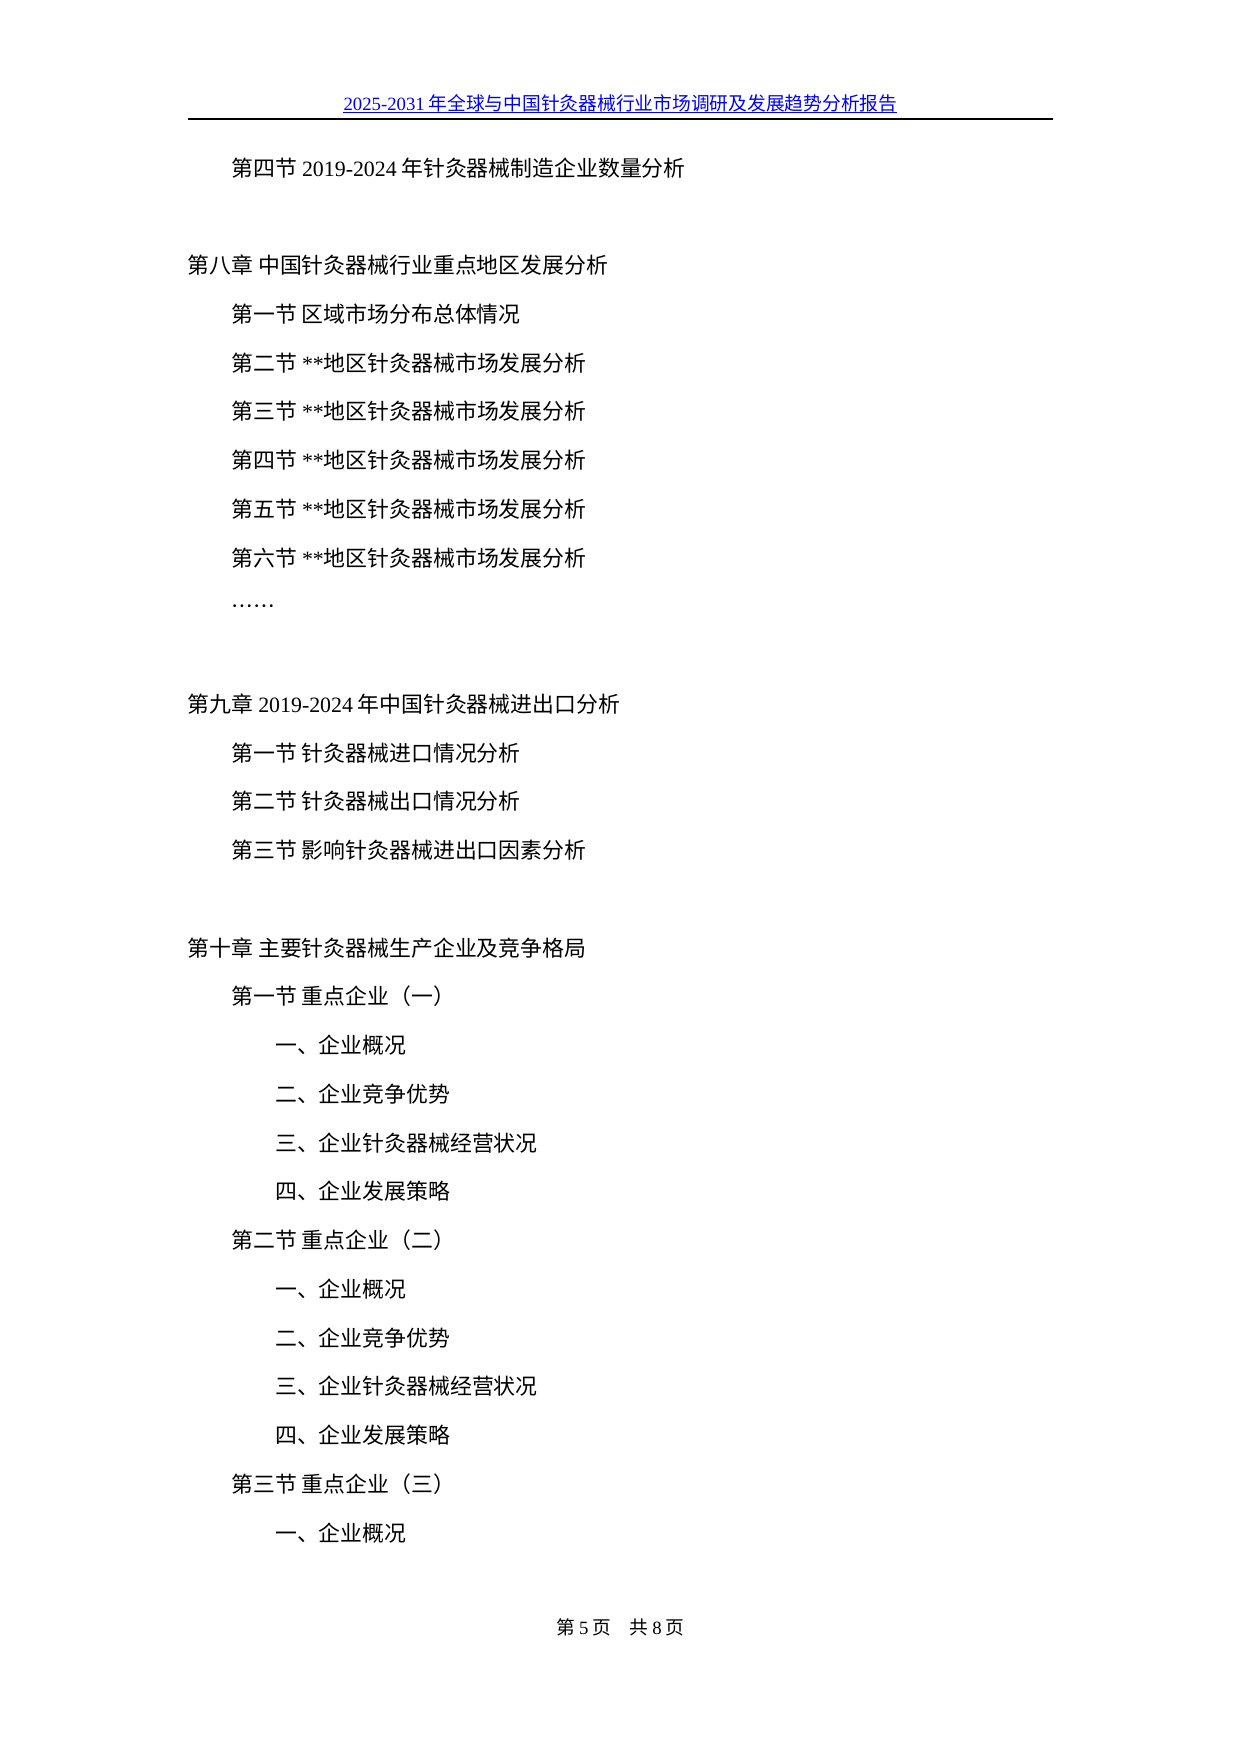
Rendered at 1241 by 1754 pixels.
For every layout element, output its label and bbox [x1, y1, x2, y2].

text [187, 150, 1053, 1548]
